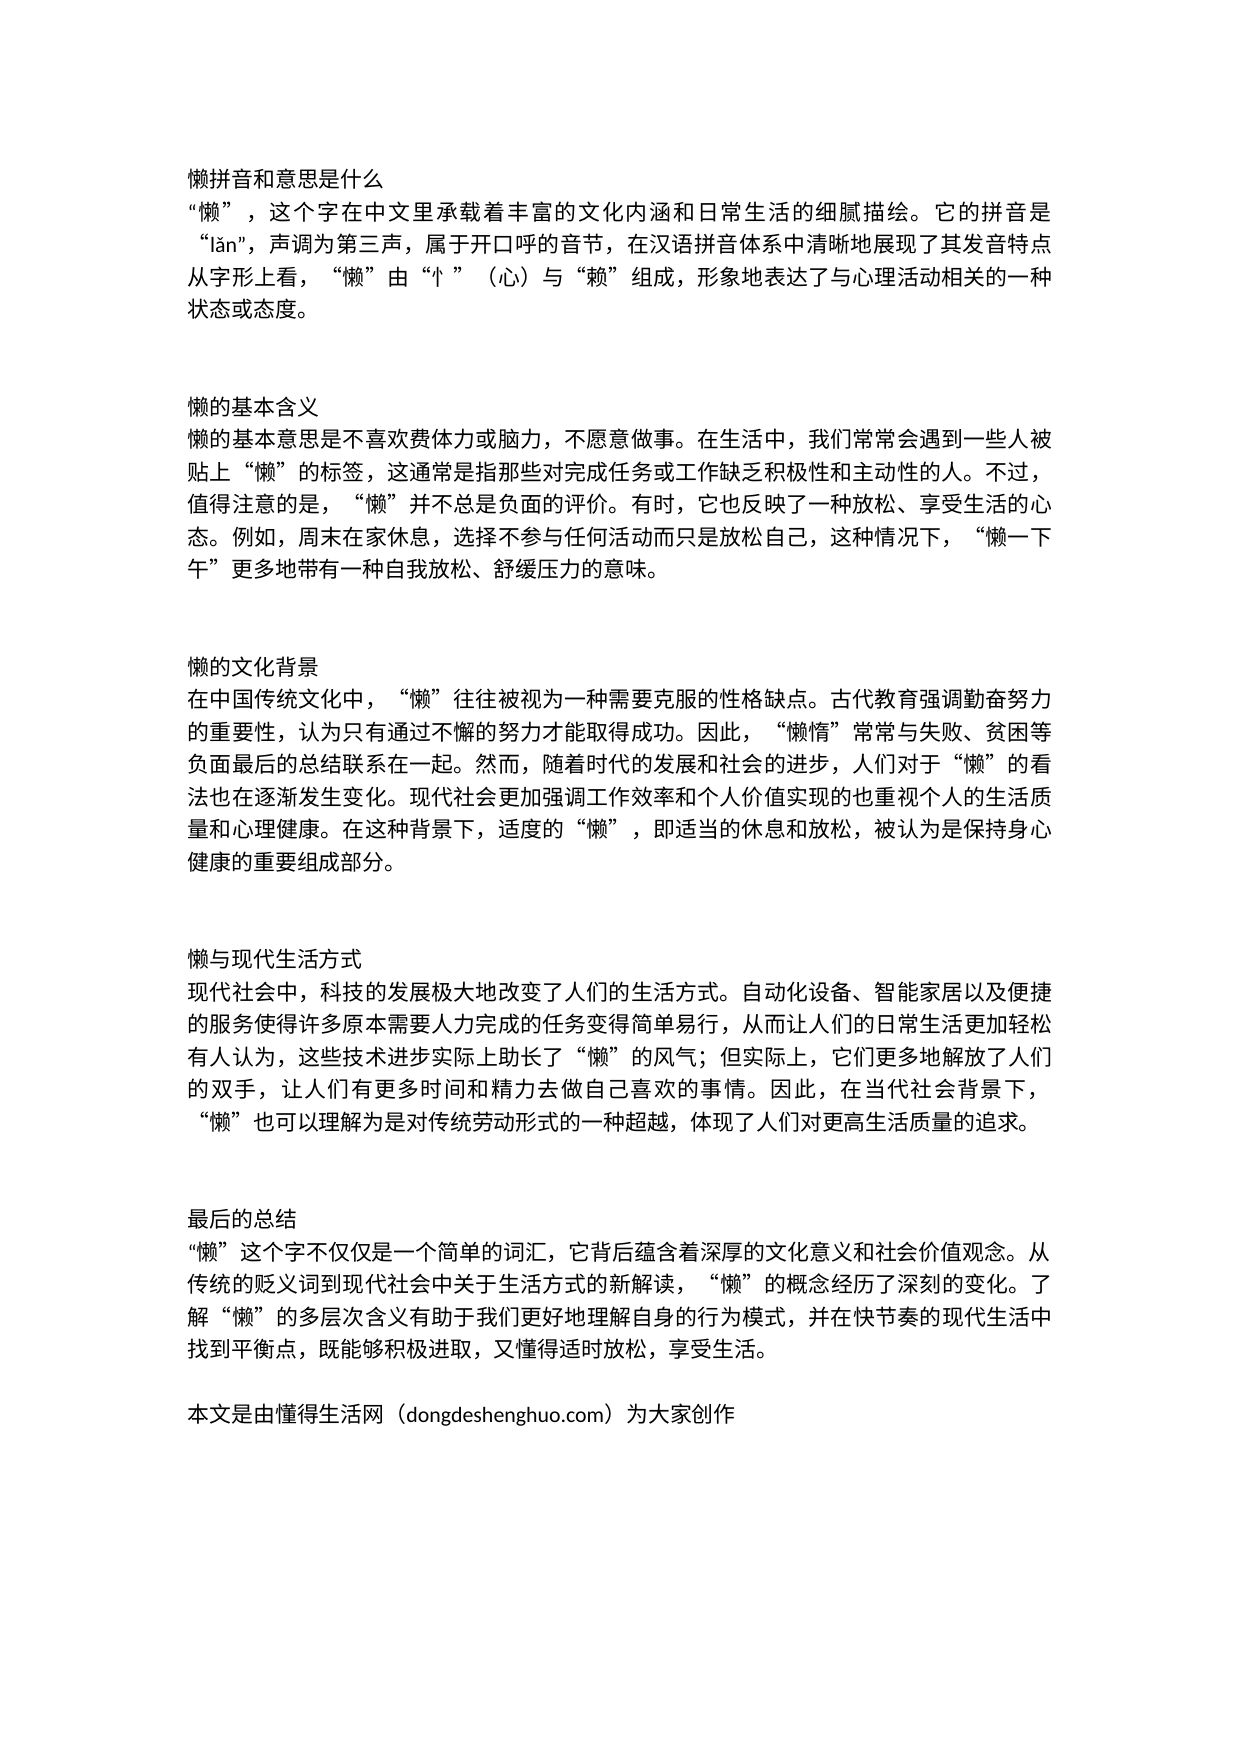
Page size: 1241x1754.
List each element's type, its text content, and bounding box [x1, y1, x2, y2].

text 懒的文化背景 [187, 649, 1053, 682]
text 最后的总结 [187, 1202, 1053, 1234]
text 在中国传统文化中，“懒”往往被视为一种需要克服的性格缺点。古代教育强调勤奋努力的重要性，认为只有通过不懈的努力才能取得成功。因此，“懒惰”常常与失败、贫困等负面最后的总结联系在一起。然而，随着时代的发展和社会的进步，人们对于“懒”的看法也在逐渐发生变化。现代社会更加强调工作效率和个人价值实现的也重视个人的生活质量和心理健康。在这种背景下，适度的“懒”，即适当的休息和放松，被认为是保持身心健康的重要组成部分。 [187, 682, 1053, 877]
text 现代社会中，科技的发展极大地改变了人们的生活方式。自动化设备、智能家居以及便捷的服务使得许多原本需要人力完成的任务变得简单易行，从而让人们的日常生活更加轻松。有人认为，这些技术进步实际上助长了“懒”的风气；但实际上，它们更多地解放了人们的双手，让人们有更多时间和精力去做自己喜欢的事情。因此，在当代社会背景下，“懒”也可以理解为是对传统劳动形式的一种超越，体现了人们对更高生活质量的追求。 [187, 974, 1053, 1137]
text 懒拼音和意思是什么 [187, 162, 1053, 194]
text 懒的基本意思是不喜欢费体力或脑力，不愿意做事。在生活中，我们常常会遇到一些人被贴上“懒”的标签，这通常是指那些对完成任务或工作缺乏积极性和主动性的人。不过，值得注意的是，“懒”并不总是负面的评价。有时，它也反映了一种放松、享受生活的心态。例如，周末在家休息，选择不参与任何活动而只是放松自己，这种情况下，“懒一下午”更多地带有一种自我放松、舒缓压力的意味。 [187, 422, 1053, 584]
text 懒的基本含义 [187, 389, 1053, 422]
text “懒”，这个字在中文里承载着丰富的文化内涵和日常生活的细腻描绘。它的拼音是“lǎn”，声调为第三声，属于开口呼的音节，在汉语拼音体系中清晰地展现了其发音特点。从字形上看，“懒”由“忄”（心）与“赖”组成，形象地表达了与心理活动相关的一种状态或态度。 [187, 194, 1053, 324]
text “懒”这个字不仅仅是一个简单的词汇，它背后蕴含着深厚的文化意义和社会价值观念。从传统的贬义词到现代社会中关于生活方式的新解读，“懒”的概念经历了深刻的变化。了解“懒”的多层次含义有助于我们更好地理解自身的行为模式，并在快节奏的现代生活中找到平衡点，既能够积极进取，又懂得适时放松，享受生活。 [187, 1234, 1053, 1364]
text 懒与现代生活方式 [187, 942, 1053, 974]
text 本文是由懂得生活网（dongdeshenghuo.com）为大家创作 [187, 1397, 1053, 1429]
